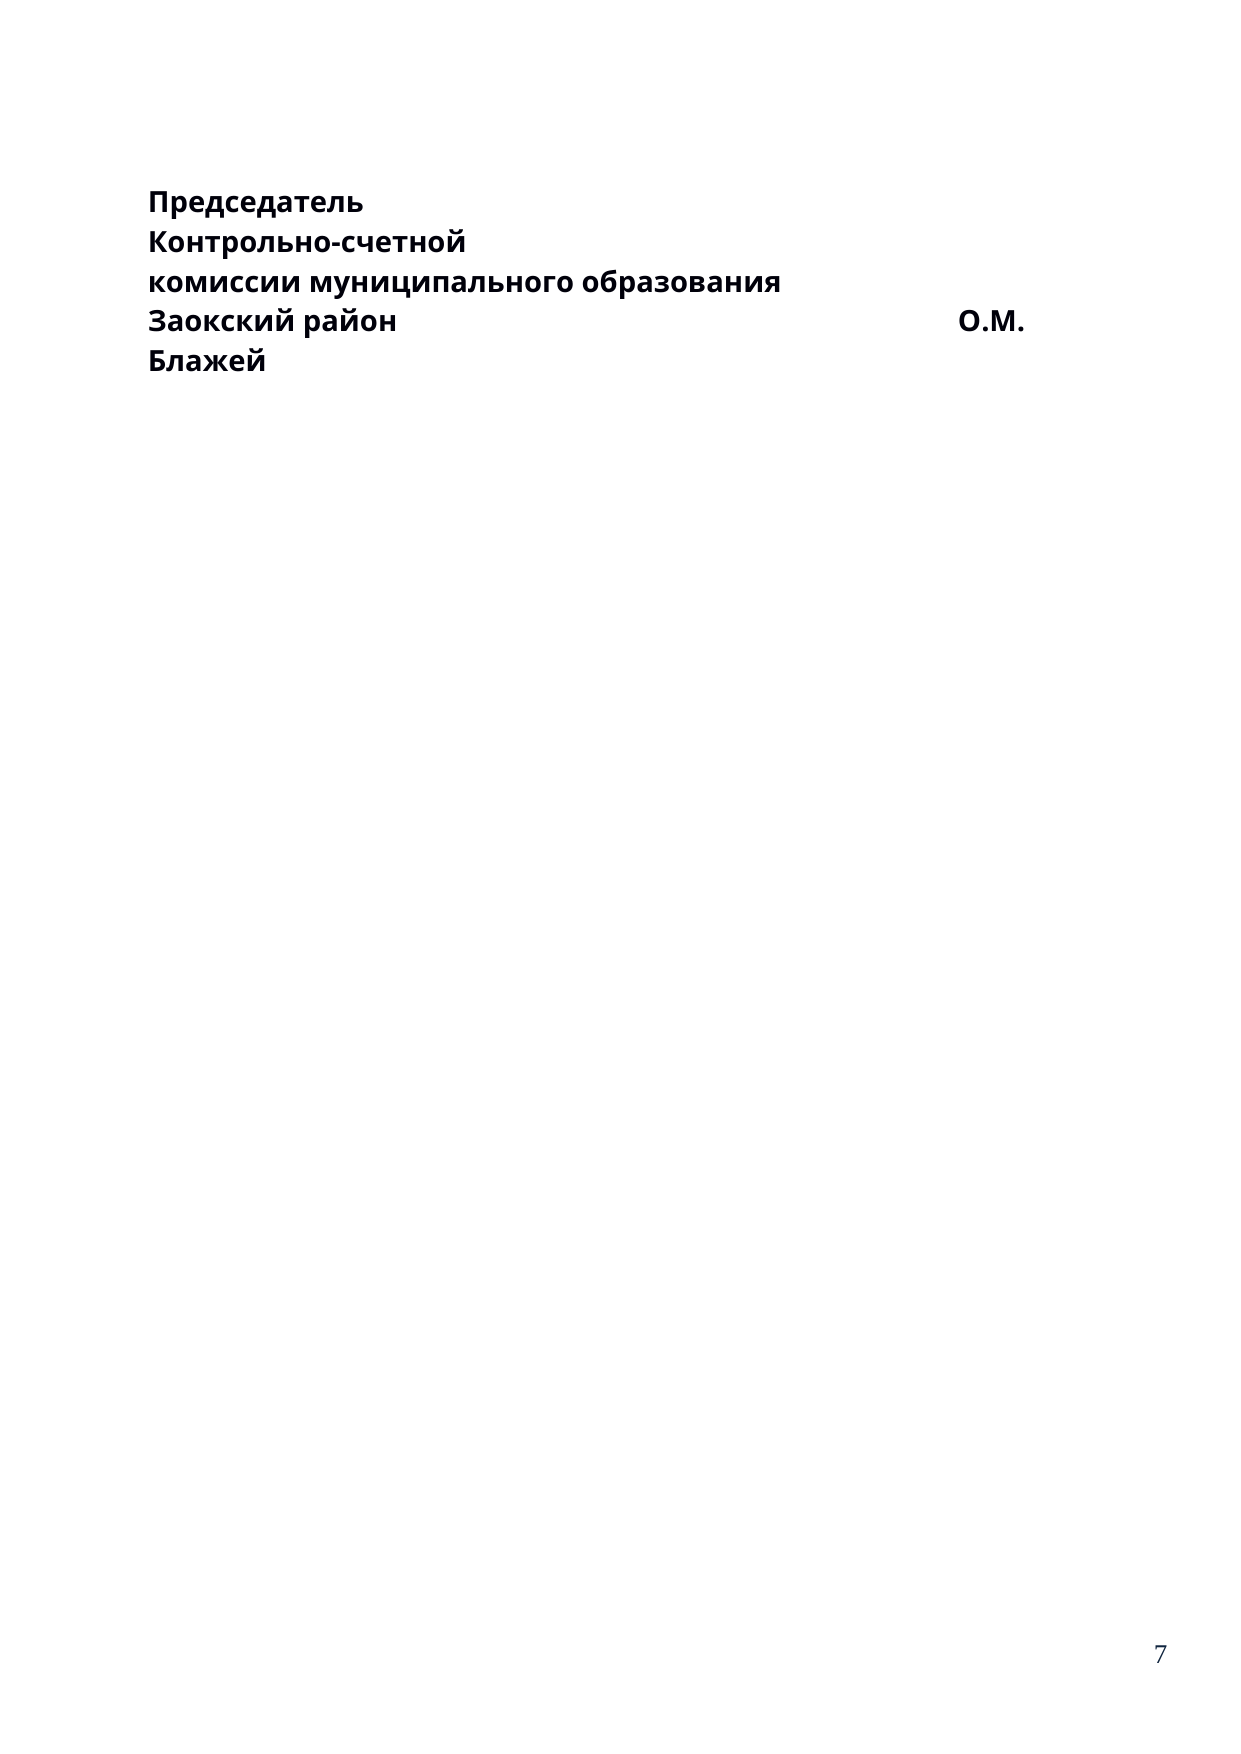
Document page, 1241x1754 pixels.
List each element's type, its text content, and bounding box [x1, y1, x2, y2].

text Контрольно-счетной [148, 221, 1122, 261]
text Заокский район О.М. Блажей [148, 301, 1122, 380]
text Председатель [148, 182, 1122, 221]
text комиссии муниципального образования [148, 261, 1122, 301]
